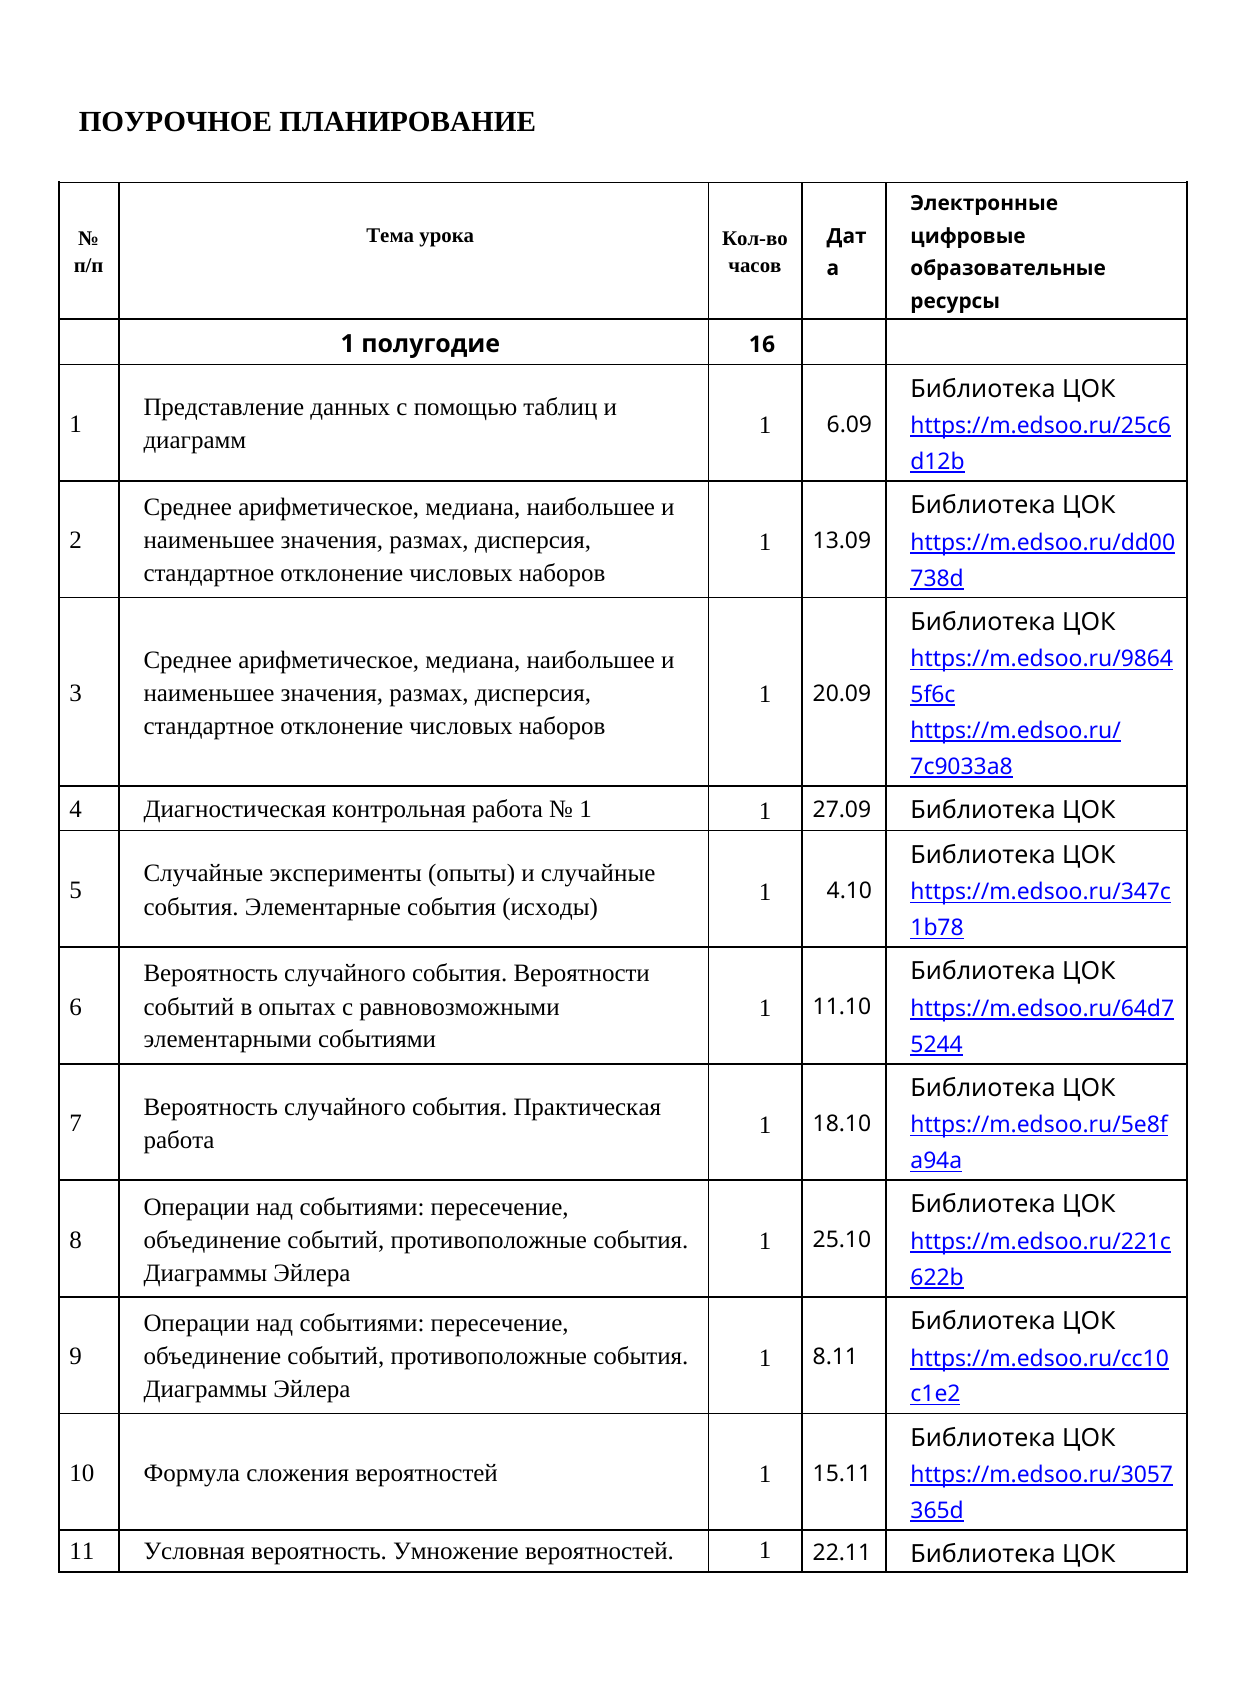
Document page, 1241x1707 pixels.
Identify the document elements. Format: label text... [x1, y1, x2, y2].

table_cell [60, 320, 118, 363]
table_cell 1 [60, 365, 118, 480]
table_cell 1 [709, 482, 801, 597]
table_cell Библиотека ЦОК [887, 787, 1186, 830]
table_cell 9 [60, 1298, 118, 1412]
table_cell 1 [709, 1298, 801, 1412]
table_cell Операции над событиями: пересечение, объединение событий, противоположные события. Диаграммы Эйлера [120, 1298, 708, 1412]
table_cell 1 полугодие [120, 320, 708, 363]
table_cell 1 [709, 787, 801, 830]
table_cell 4.10 [803, 831, 885, 946]
table_header № п/п [60, 183, 118, 318]
table_header Электронные цифровые образовательные ресурсы [887, 183, 1186, 318]
table_cell Библиотека ЦОК https://m.edsoo.ru/25c6d12b [887, 365, 1186, 480]
table_cell 1 [709, 1414, 801, 1529]
table_cell 6.09 [803, 365, 885, 480]
table_cell 11 [60, 1531, 118, 1571]
table_cell Библиотека ЦОК https://m.edsoo.ru/221c622b [887, 1181, 1186, 1296]
text ПОУРОЧНОЕ ПЛАНИРОВАНИЕ [71, 104, 1187, 138]
table_cell 1 [709, 831, 801, 946]
table_cell Библиотека ЦОК https://m.edsoo.ru/64d75244 [887, 948, 1186, 1063]
table_cell Библиотека ЦОК https://m.edsoo.ru/5e8fa94a [887, 1065, 1186, 1179]
table_cell [887, 320, 1186, 363]
table_cell [803, 320, 885, 363]
table_cell 1 [709, 598, 801, 785]
table_cell 1 [709, 1531, 801, 1571]
table_cell 13.09 [803, 482, 885, 597]
table_cell 27.09 [803, 787, 885, 830]
table_cell 10 [60, 1414, 118, 1529]
table_cell Библиотека ЦОК https://m.edsoo.ru/3057365d [887, 1414, 1186, 1529]
table_cell 22.11 [803, 1531, 885, 1571]
table_cell 4 [60, 787, 118, 830]
table_cell 2 [60, 482, 118, 597]
table_header Дата [803, 183, 885, 318]
table_cell Операции над событиями: пересечение, объединение событий, противоположные события. Диаграммы Эйлера [120, 1181, 708, 1296]
table_cell 7 [60, 1065, 118, 1179]
table_cell 25.10 [803, 1181, 885, 1296]
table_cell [887, 1531, 1186, 1571]
table_cell Диагностическая контрольная работа № 1 [120, 787, 708, 830]
table_header Кол-во часов [709, 183, 801, 318]
table_cell Библиотека ЦОК https://m.edsoo.ru/dd00738d [887, 482, 1186, 597]
table_cell Вероятность случайного события. Практическая работа [120, 1065, 708, 1179]
table_cell 20.09 [803, 598, 885, 785]
table_header Тема урока [120, 183, 708, 318]
table_cell Библиотека ЦОК https://m.edsoo.ru/347c1b78 [887, 831, 1186, 946]
table_cell 6 [60, 948, 118, 1063]
table_cell 11.10 [803, 948, 885, 1063]
table_cell 8 [60, 1181, 118, 1296]
table_cell 18.10 [803, 1065, 885, 1179]
table_cell Формула сложения вероятностей [120, 1414, 708, 1529]
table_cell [120, 1531, 708, 1571]
table_cell 16 [709, 320, 801, 363]
table_cell Библиотека ЦОК https://m.edsoo.ru/98645f6c https://m.edsoo.ru/7c9033a8 [887, 598, 1186, 785]
table_cell 1 [709, 1065, 801, 1179]
table_cell 15.11 [803, 1414, 885, 1529]
table_cell Библиотека ЦОК https://m.edsoo.ru/cc10c1e2 [887, 1298, 1186, 1412]
table_cell 1 [709, 948, 801, 1063]
table_cell 3 [60, 598, 118, 785]
table_cell 5 [60, 831, 118, 946]
table_cell Представление данных с помощью таблиц и диаграмм [120, 365, 708, 480]
table_cell Среднее арифметическое, медиана, наибольшее и наименьшее значения, размах, дисперсия, стандартное отклонение числовых наборов [120, 482, 708, 597]
table_cell Вероятность случайного события. Вероятности событий в опытах с равновозможными элементарными событиями [120, 948, 708, 1063]
table_cell 1 [709, 1181, 801, 1296]
table_cell 8.11 [803, 1298, 885, 1412]
table_cell 1 [709, 365, 801, 480]
table_cell Среднее арифметическое, медиана, наибольшее и наименьшее значения, размах, дисперсия, стандартное отклонение числовых наборов [120, 598, 708, 785]
table_cell Случайные эксперименты (опыты) и случайные события. Элементарные события (исходы) [120, 831, 708, 946]
